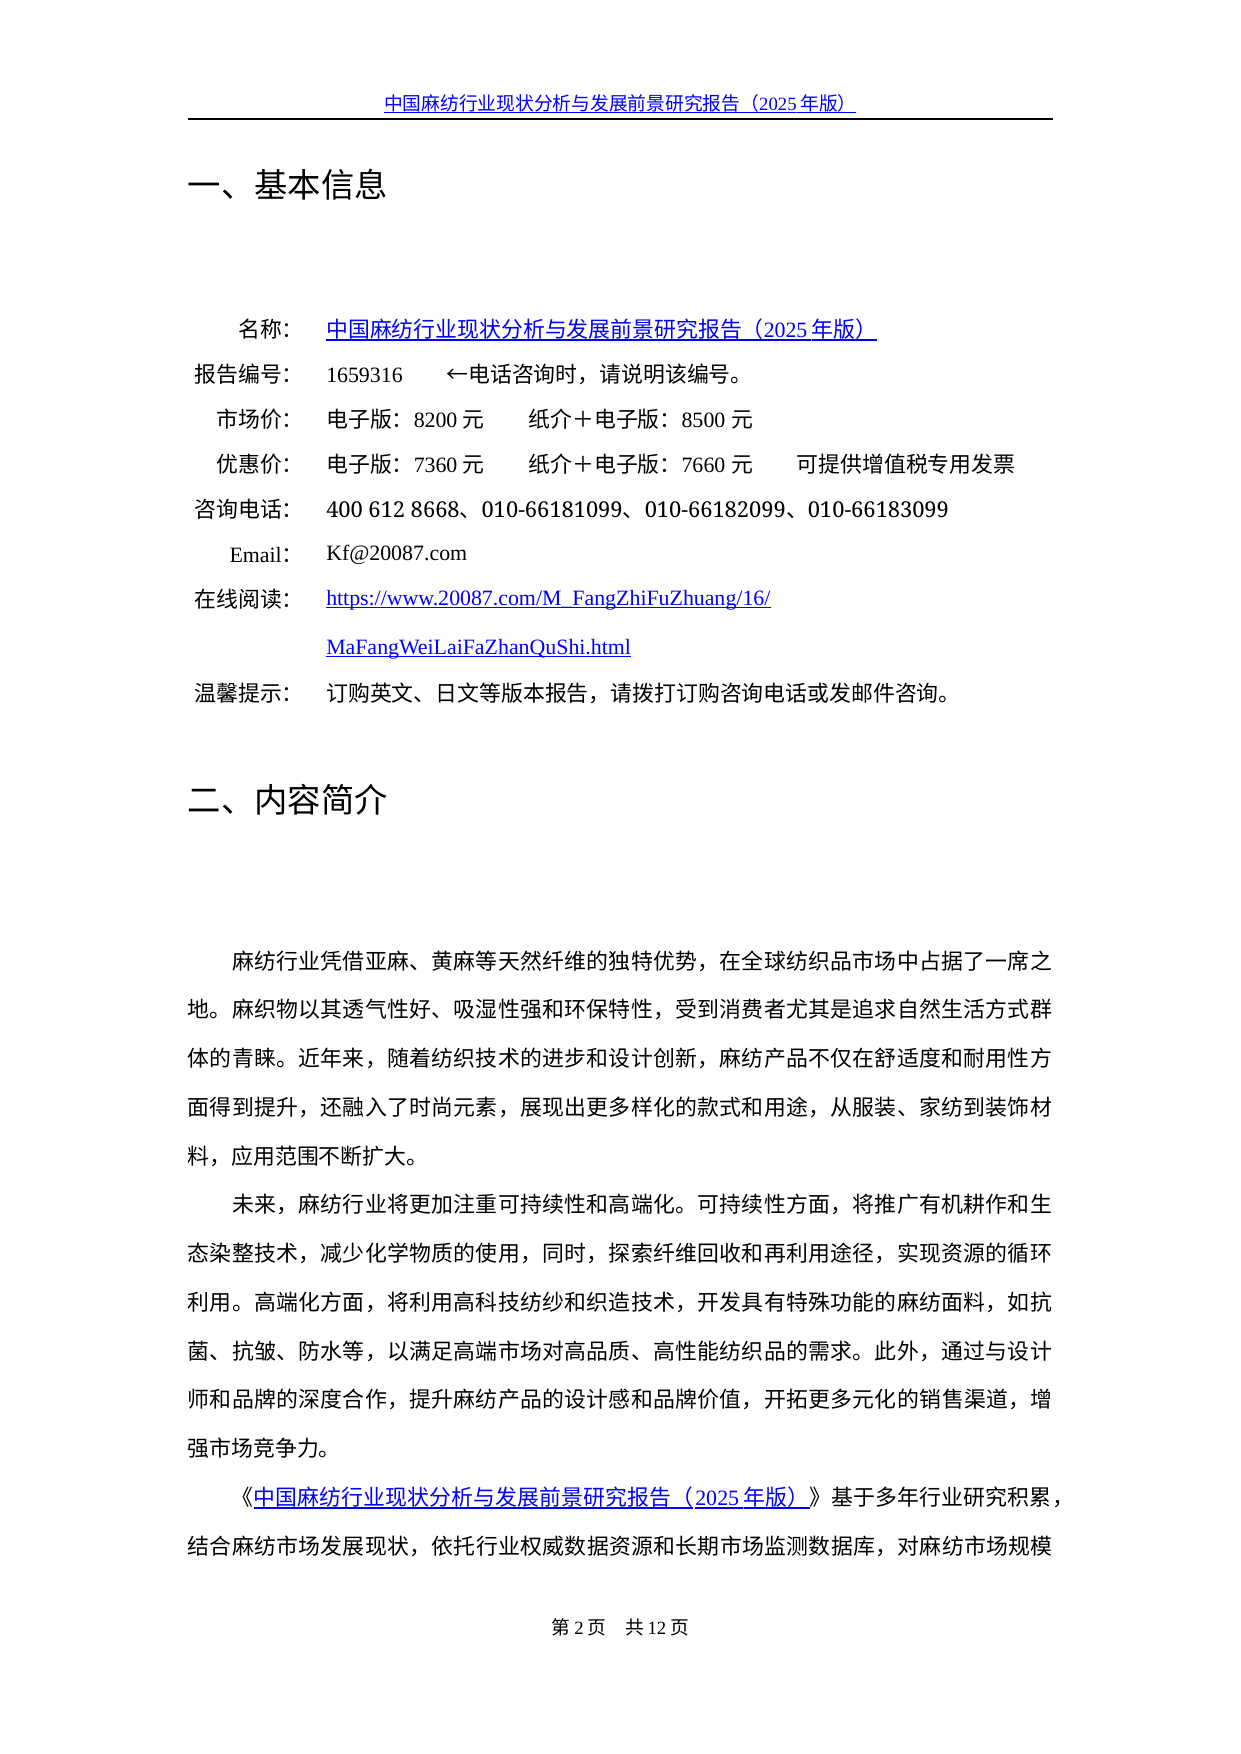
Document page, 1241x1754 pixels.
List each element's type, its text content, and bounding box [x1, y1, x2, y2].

table_cell 报告编号： [167, 357, 315, 402]
table_cell Kf@20087.com [315, 537, 1073, 582]
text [187, 943, 1053, 1561]
table_cell 市场价： [167, 402, 315, 447]
table_cell [315, 582, 1073, 675]
table_cell 订购英文、日文等版本报告，请拨打订购咨询电话或发邮件咨询。 [315, 675, 1073, 720]
table_cell 优惠价： [167, 447, 315, 492]
title 二、内容简介 [187, 766, 1053, 831]
table_cell 电子版：8200 元 纸介＋电子版：8500 元 [315, 402, 1073, 447]
table_cell 1659316 ←电话咨询时，请说明该编号。 [315, 357, 1073, 402]
table_header 名称： [167, 312, 315, 357]
table_header 中国麻纺行业现状分析与发展前景研究报告（2025年版） [315, 312, 1073, 357]
table_cell 400 612 8668、010-66181099、010-66182099、010-66183099 [315, 492, 1073, 537]
table_cell Email： [167, 537, 315, 582]
table_cell 咨询电话： [167, 492, 315, 537]
table_cell 在线阅读： [167, 582, 315, 675]
table_cell 电子版：7360 元 纸介＋电子版：7660 元 可提供增值税专用发票 [315, 447, 1073, 492]
title 一、基本信息 [187, 150, 1053, 215]
table_cell 温馨提示： [167, 675, 315, 720]
